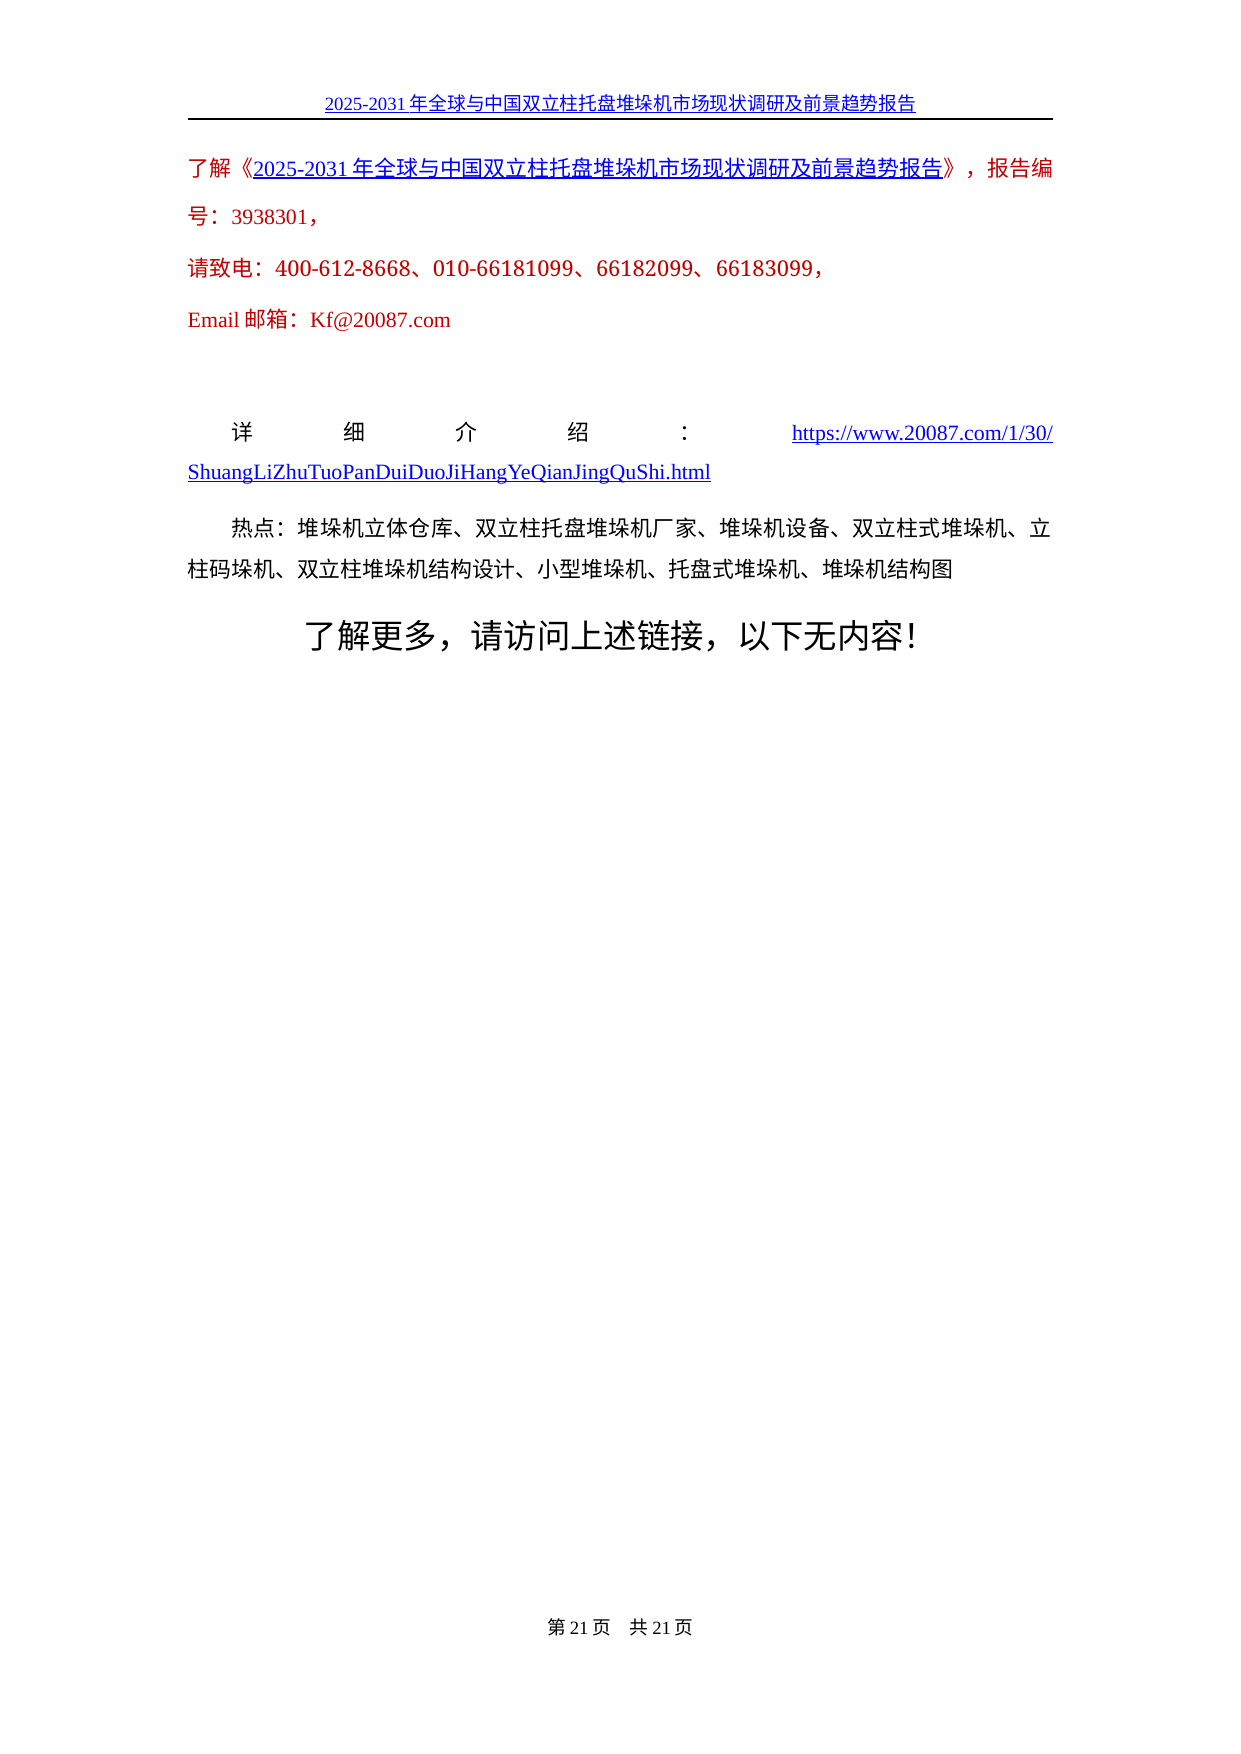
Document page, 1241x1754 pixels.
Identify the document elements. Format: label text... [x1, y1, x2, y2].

title 了解更多，请访问上述链接，以下无内容！ [187, 601, 1053, 666]
text 请致电：400-612-8668、010-66181099、66182099、66183099， [187, 251, 1053, 283]
text 详细介绍：https://www.20087.com/1/30/ShuangLiZhuTuoPanDuiDuoJiHangYeQianJingQuShi.html [187, 415, 1053, 488]
text 热点：堆垛机立体仓库、双立柱托盘堆垛机厂家、堆垛机设备、双立柱式堆垛机、立柱码垛机、双立柱堆垛机结构设计、小型堆垛机、托盘式堆垛机、堆垛机结构图 [187, 511, 1053, 584]
text 了解《2025-2031年全球与中国双立柱托盘堆垛机市场现状调研及前景趋势报告》，报告编号：3938301， [187, 150, 1053, 231]
text Email邮箱：Kf@20087.com [187, 302, 1053, 334]
